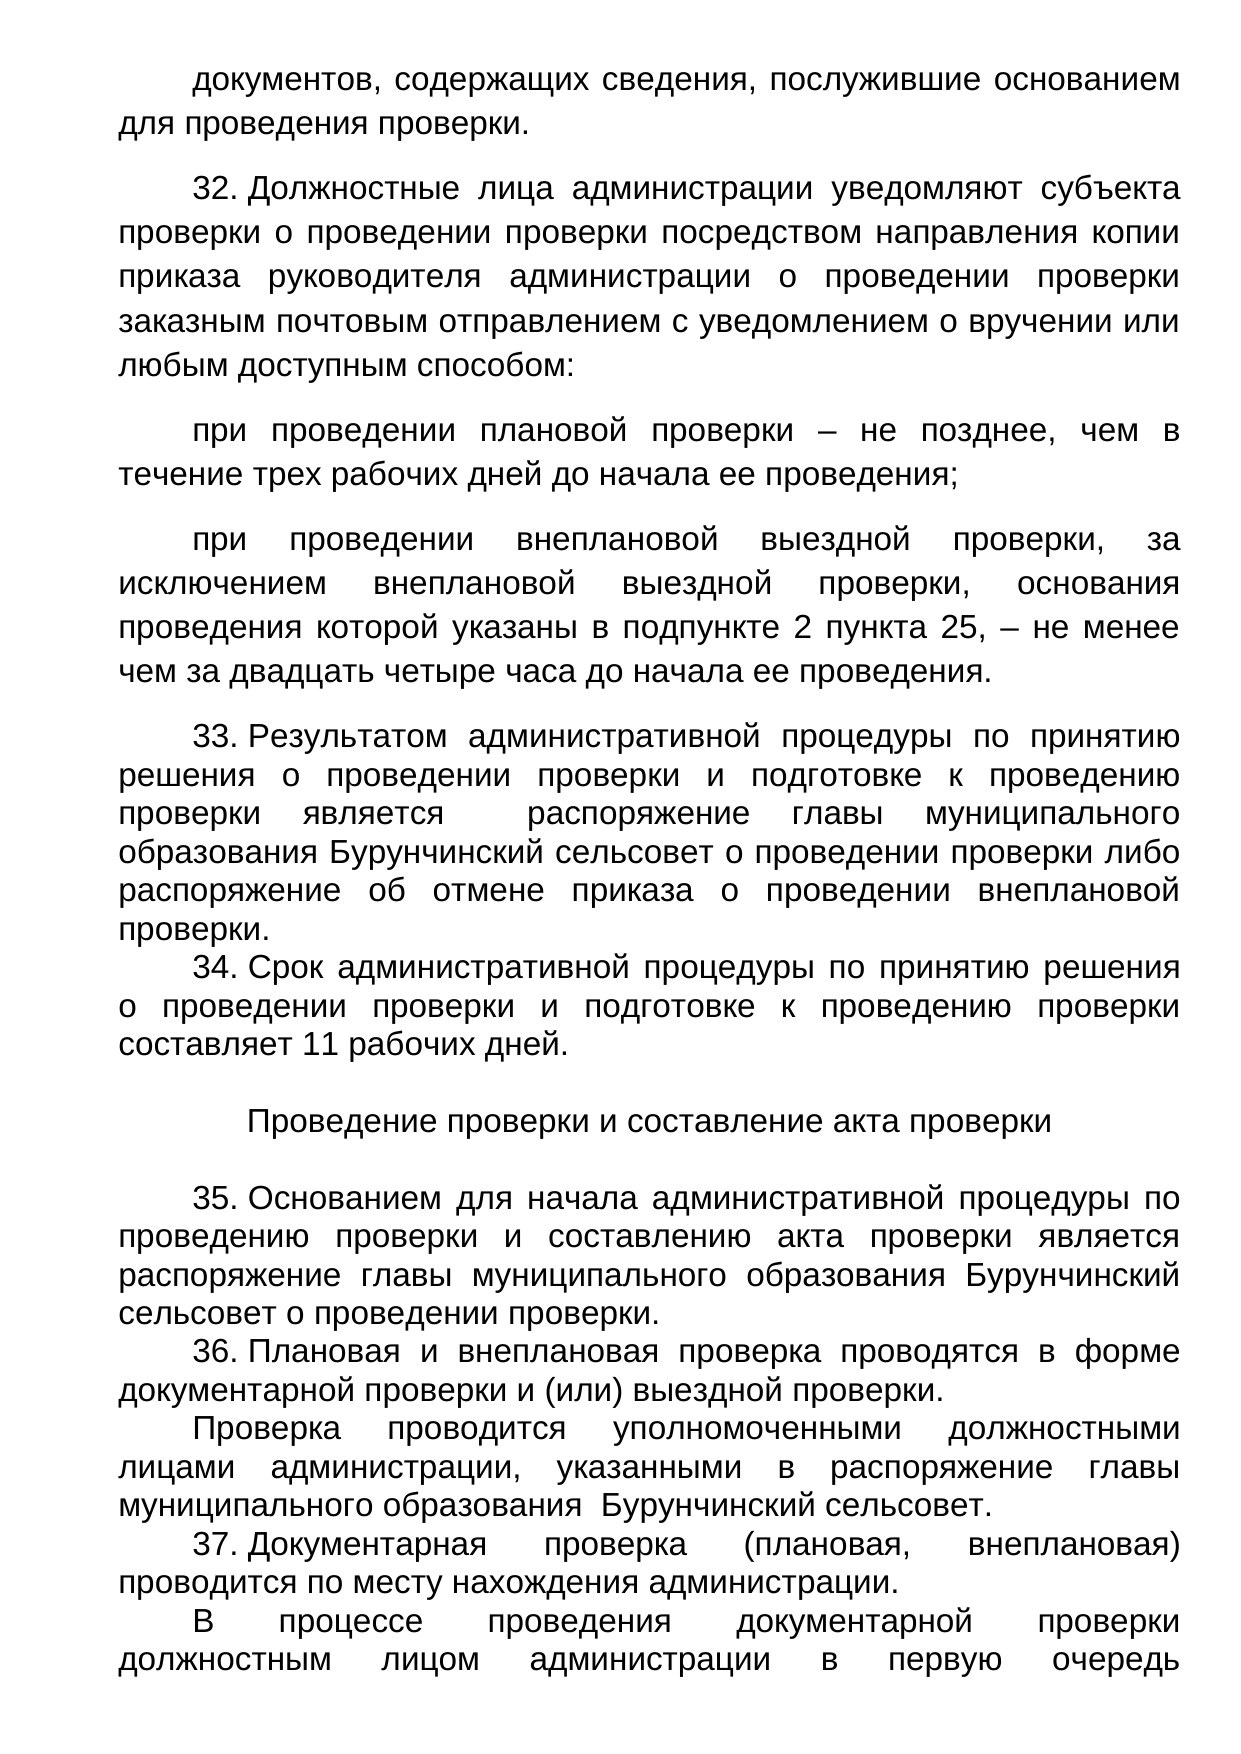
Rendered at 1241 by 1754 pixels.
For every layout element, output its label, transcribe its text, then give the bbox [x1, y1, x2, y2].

text Проведение проверки и составление акта проверки [118, 1101, 1181, 1139]
text 32. Должностные лица администрации уведомляют субъекта проверки о проведении проверки посредством направления копии приказа руководителя администрации о проведении проверки заказным почтовым отправлением с уведомлением о вручении или любым доступным способом: [118, 168, 1181, 383]
text 34. Срок административной процедуры по принятию решения о проведении проверки и подготовке к проведению проверки составляет 11 рабочих дней. [118, 947, 1181, 1062]
text при проведении плановой проверки – не позднее, чем в течение трех рабочих дней до начала ее проведения; [118, 410, 1181, 492]
text 37. Документарная проверка (плановая, внеплановая) проводится по месту нахождения администрации. [118, 1524, 1181, 1601]
text Проверка проводится уполномоченными должностными лицами администрации, указанными в распоряжение главы муниципального образования Бурунчинский сельсовет. [118, 1408, 1181, 1524]
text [118, 1601, 1181, 1677]
text при проведении внеплановой выездной проверки, за исключением внеплановой выездной проверки, основания проведения которой указаны в подпункте 2 пункта 25, – не менее чем за двадцать четыре часа до начала ее проведения. [118, 519, 1181, 690]
text документов, содержащих сведения, послужившие основанием для проведения проверки. [118, 59, 1181, 142]
text 36. Плановая и внеплановая проверка проводятся в форме документарной проверки и (или) выездной проверки. [118, 1332, 1181, 1408]
text 33. Результатом административной процедуры по принятию решения о проведении проверки и подготовке к проведению проверки является распоряжение главы муниципального образования Бурунчинский сельсовет о проведении проверки либо распоряжение об отмене приказа о проведении внеплановой проверки. [118, 717, 1181, 947]
text 35. Основанием для начала административной процедуры по проведению проверки и составлению акта проверки является распоряжение главы муниципального образования Бурунчинский сельсовет о проведении проверки. [118, 1178, 1181, 1332]
